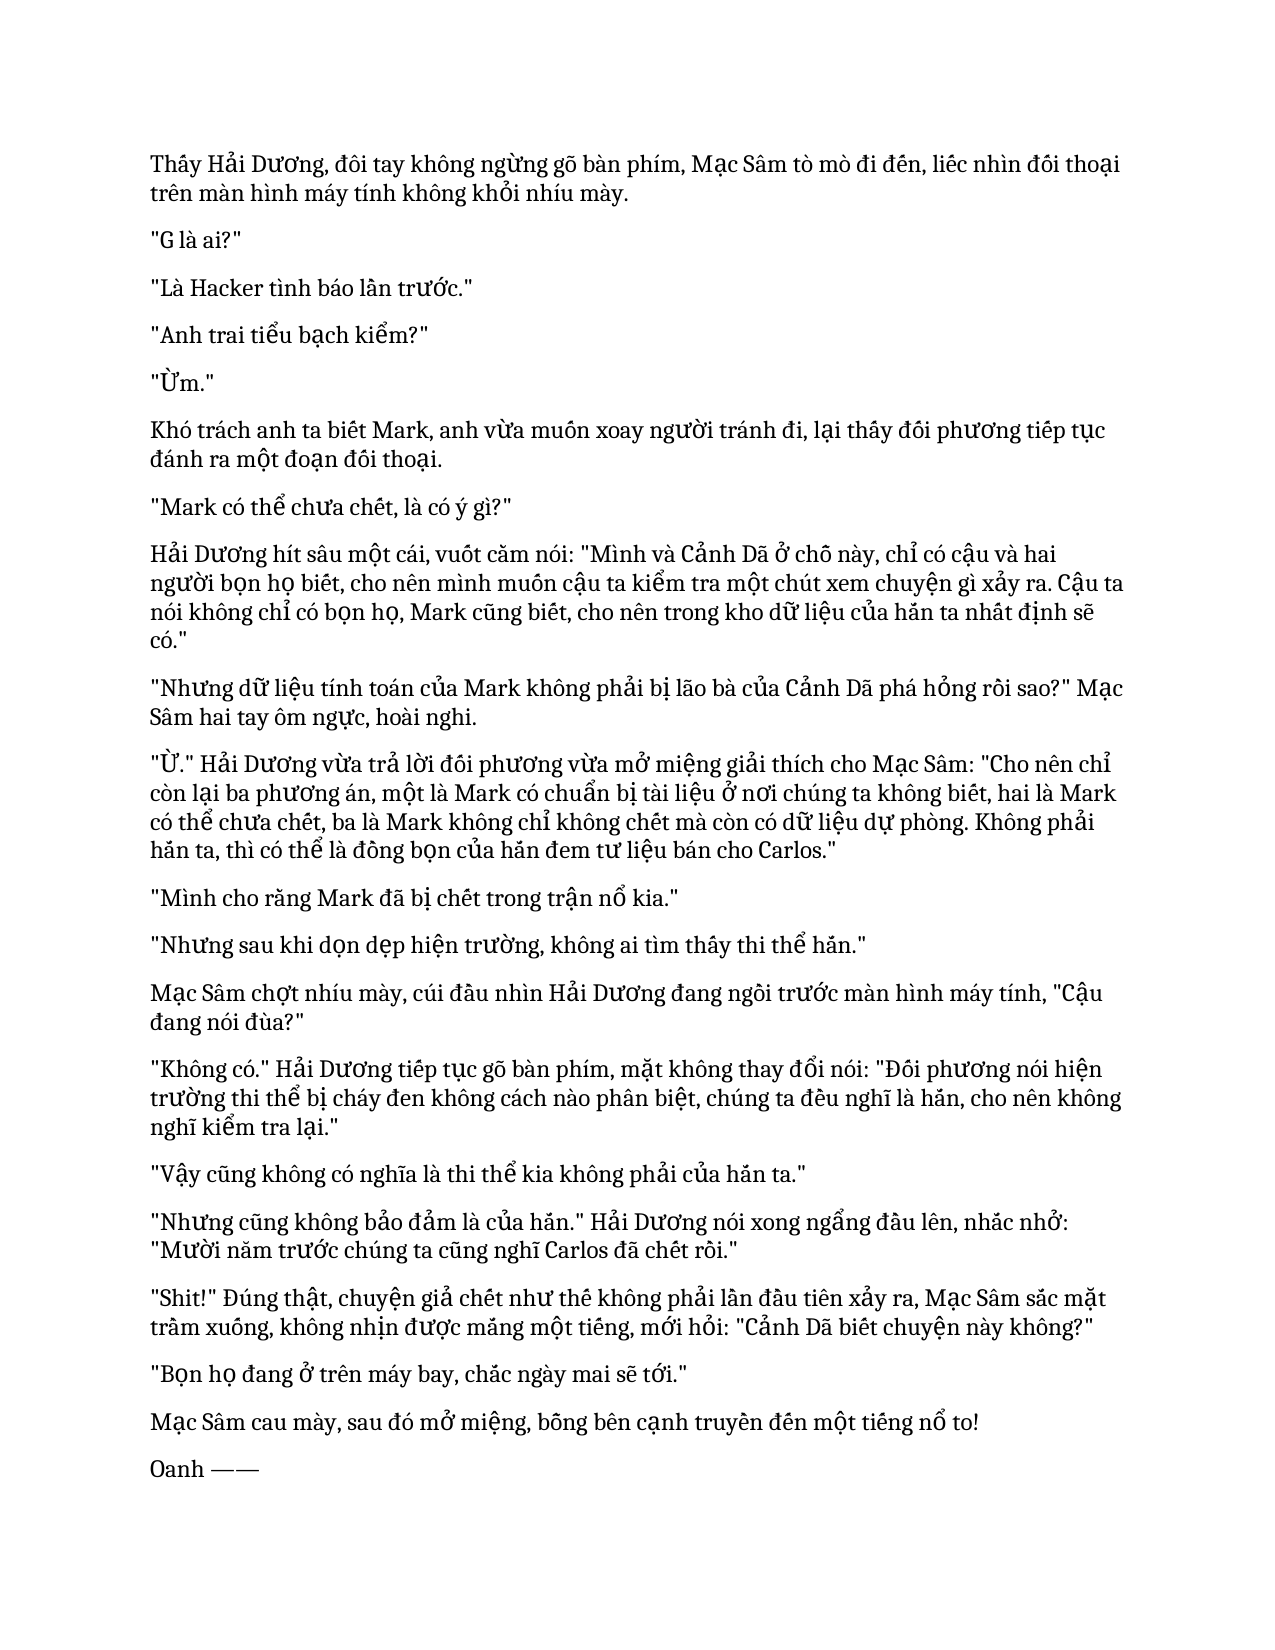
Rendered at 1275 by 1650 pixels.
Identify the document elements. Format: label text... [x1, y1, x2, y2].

text "Nhưng cũng không bảo đảm là của hắn." Hải Dương nói xong ngẩng đầu lên, nhắc nhở: "Mười năm trước chúng ta cũng nghĩ Carlos đã chết rồi." [150, 1207, 1125, 1265]
text "Vậy cũng không có nghĩa là thi thể kia không phải của hắn ta." [150, 1160, 1125, 1189]
text "Mark có thể chưa chết, là có ý gì?" [150, 492, 1125, 521]
text Hải Dương hít sâu một cái, vuốt cằm nói: "Mình và Cảnh Dã ở chỗ này, chỉ có cậu và hai người bọn họ biết, cho nên mình muốn cậu ta kiểm tra một chút xem chuyện gì xảy ra. Cậu ta nói không chỉ có bọn họ, Mark cũng biết, cho nên trong kho dữ liệu của hắn ta nhất định sẽ có." [150, 540, 1125, 655]
text Khó trách anh ta biết Mark, anh vừa muốn xoay người tránh đi, lại thấy đối phương tiếp tục đánh ra một đoạn đối thoại. [150, 416, 1125, 474]
text "Ừ." Hải Dương vừa trả lời đối phương vừa mở miệng giải thích cho Mạc Sâm: "Cho nên chỉ còn lại ba phương án, một là Mark có chuẩn bị tài liệu ở nơi chúng ta không biết, hai là Mark có thể chưa chết, ba là Mark không chỉ không chết mà còn có dữ liệu dự phòng. Không phải hắn ta, thì có thể là đồng bọn của hắn đem tư liệu bán cho Carlos." [150, 750, 1125, 865]
text "Bọn họ đang ở trên máy bay, chắc ngày mai sẽ tới." [150, 1360, 1125, 1389]
text Oanh —— [150, 1455, 1125, 1484]
text "Shit!" Đúng thật, chuyện giả chết như thế không phải lần đầu tiên xảy ra, Mạc Sâm sắc mặt trầm xuống, không nhịn được mắng một tiếng, mới hỏi: "Cảnh Dã biết chuyện này không?" [150, 1284, 1125, 1341]
text "Là Hacker tình báo lần trước." [150, 274, 1125, 302]
text "Không có." Hải Dương tiếp tục gõ bàn phím, mặt không thay đổi nói: "Đối phương nói hiện trường thi thể bị cháy đen không cách nào phân biệt, chúng ta đều nghĩ là hắn, cho nên không nghĩ kiểm tra lại." [150, 1055, 1125, 1141]
text Mạc Sâm chợt nhíu mày, cúi đầu nhìn Hải Dương đang ngồi trước màn hình máy tính, "Cậu đang nói đùa?" [150, 979, 1125, 1036]
text "G là ai?" [150, 226, 1125, 255]
text "Nhưng sau khi dọn dẹp hiện trường, không ai tìm thấy thi thể hắn." [150, 931, 1125, 960]
text Mạc Sâm cau mày, sau đó mở miệng, bỗng bên cạnh truyền đến một tiếng nổ to! [150, 1407, 1125, 1436]
text Thấy Hải Dương, đôi tay không ngừng gõ bàn phím, Mạc Sâm tò mò đi đến, liếc nhìn đối thoại trên màn hình máy tính không khỏi nhíu mày. [150, 150, 1125, 207]
text "Anh trai tiểu bạch kiểm?" [150, 321, 1125, 350]
text "Nhưng dữ liệu tính toán của Mark không phải bị lão bà của Cảnh Dã phá hỏng rồi sao?" Mạc Sâm hai tay ôm ngực, hoài nghi. [150, 674, 1125, 731]
text "Mình cho rằng Mark đã bị chết trong trận nổ kia." [150, 884, 1125, 912]
text "Ừm." [150, 369, 1125, 397]
